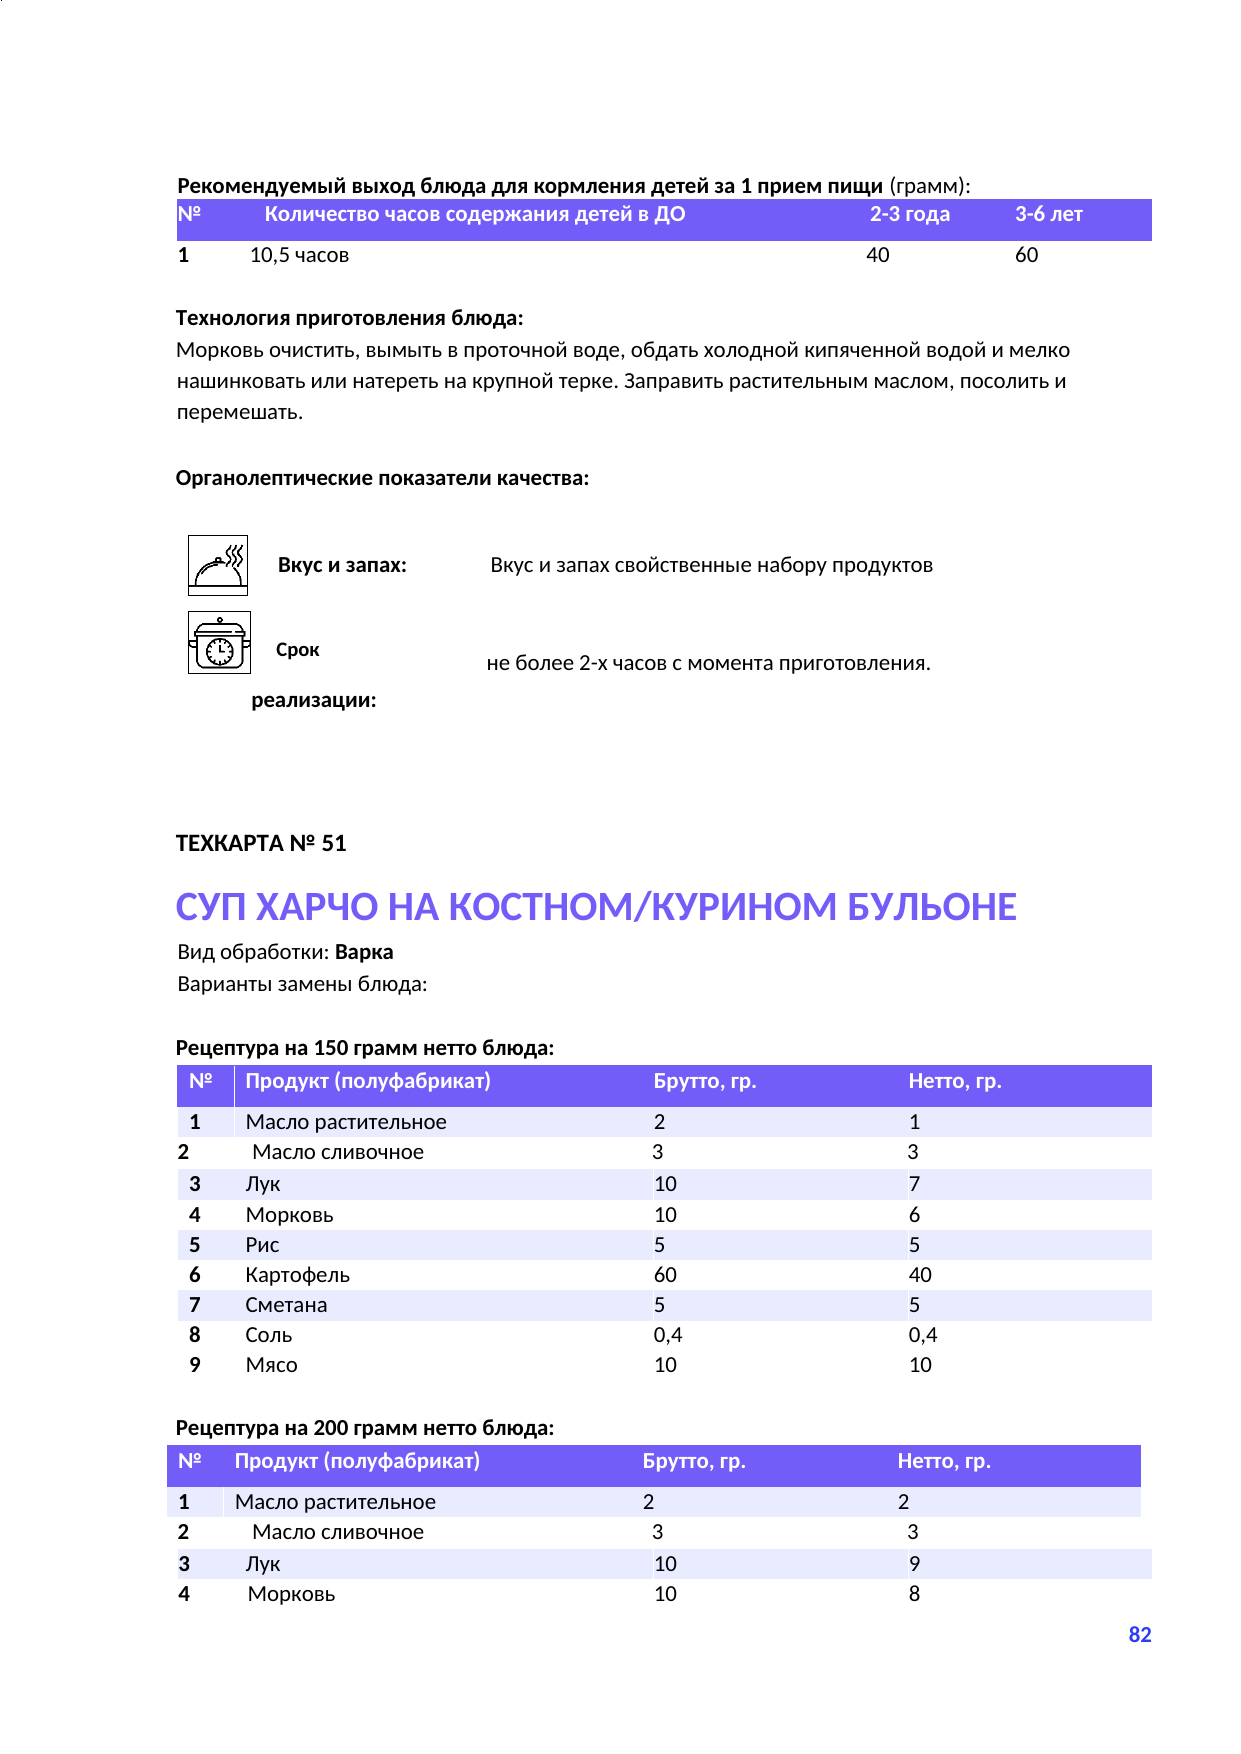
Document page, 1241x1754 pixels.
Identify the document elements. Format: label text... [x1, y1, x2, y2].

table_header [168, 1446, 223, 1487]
text Технология приготовления блюда: [176, 303, 1152, 331]
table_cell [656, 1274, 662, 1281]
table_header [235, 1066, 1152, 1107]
picture [189, 612, 250, 636]
text Органолептические показатели качества: [176, 463, 1152, 491]
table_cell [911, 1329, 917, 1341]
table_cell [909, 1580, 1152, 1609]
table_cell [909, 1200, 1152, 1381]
text Срок не более 2-х часов с момента приготовления. [177, 636, 1152, 679]
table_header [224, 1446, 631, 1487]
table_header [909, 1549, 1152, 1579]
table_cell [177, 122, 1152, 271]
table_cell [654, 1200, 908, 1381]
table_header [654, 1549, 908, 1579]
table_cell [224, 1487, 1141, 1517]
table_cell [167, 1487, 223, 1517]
picture [189, 578, 247, 595]
text Вкус и запах: Вкус и запах свойственные набору продуктов [177, 550, 1152, 578]
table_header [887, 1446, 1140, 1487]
text Рецептура на 200 грамм нетто блюда: [176, 1413, 1152, 1442]
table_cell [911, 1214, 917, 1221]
text Морковь очистить, вымыть в проточной воде, обдать холодной кипяченной водой и мелко нашинковать или натереть на крупной терке. Заправить растительным маслом, посолить и перемешать. [176, 335, 1150, 425]
subtitle СУП ХАРЧО НА КОСТНОМ/КУРИНОМ БУЛЬОНЕ [176, 880, 1152, 931]
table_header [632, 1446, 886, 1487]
picture [189, 536, 247, 550]
text реализации: [251, 686, 1152, 713]
text ТЕХКАРТА № 51 [176, 827, 1152, 857]
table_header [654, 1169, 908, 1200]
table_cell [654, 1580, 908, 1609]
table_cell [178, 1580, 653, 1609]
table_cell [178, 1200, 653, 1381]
text Рецептура на 150 грамм нетто блюда: [176, 1033, 1152, 1061]
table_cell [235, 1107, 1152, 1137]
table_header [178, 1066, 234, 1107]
text Вид обработки: Варка [177, 937, 529, 965]
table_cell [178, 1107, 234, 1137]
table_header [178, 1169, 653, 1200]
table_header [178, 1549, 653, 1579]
text 2 Масло сливочное 3 3 [177, 1137, 1152, 1165]
text Варианты замены блюда: [177, 969, 529, 997]
text 2 Масло сливочное 3 3 [177, 1517, 1152, 1545]
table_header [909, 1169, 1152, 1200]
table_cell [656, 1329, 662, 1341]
